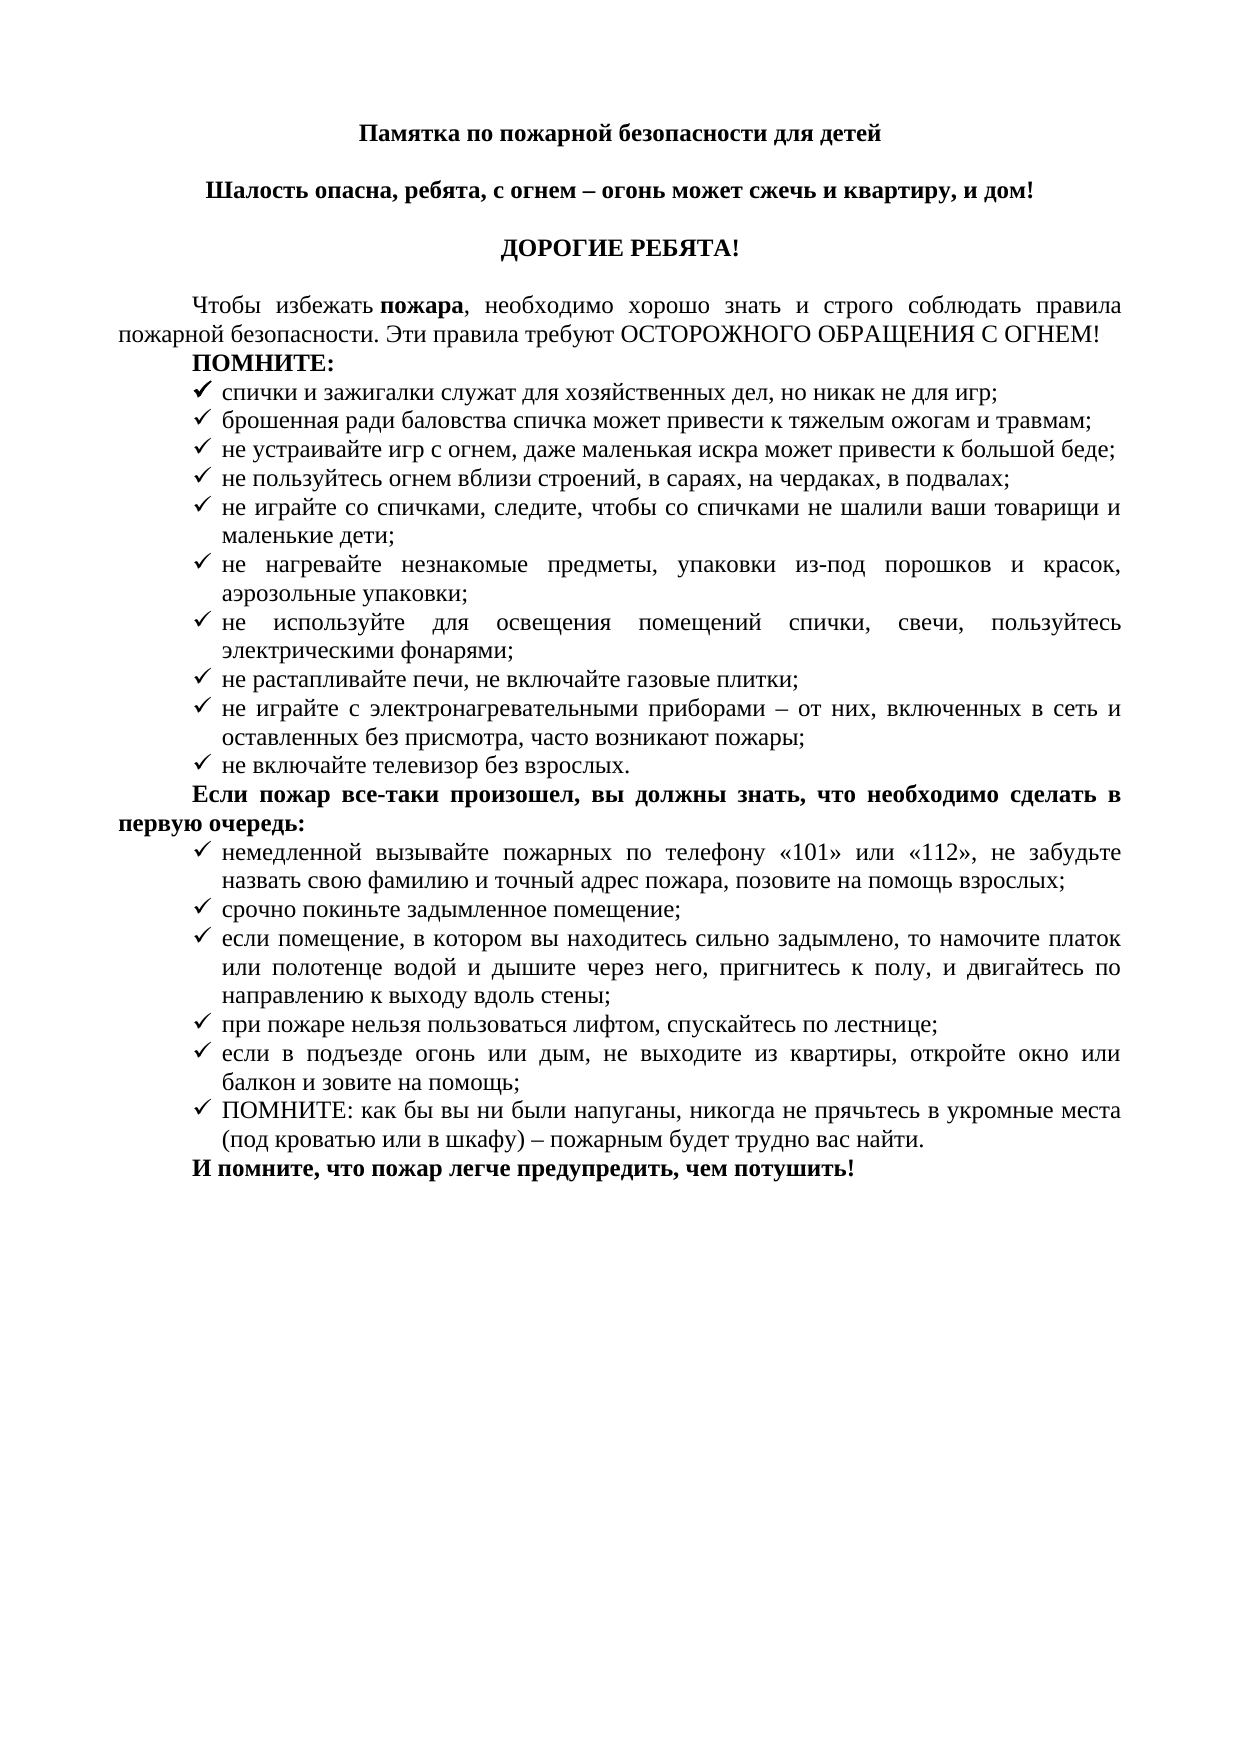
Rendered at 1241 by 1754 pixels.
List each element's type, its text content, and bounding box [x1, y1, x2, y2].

list при пожаре нельзя пользоваться лифтом, спускайтесь по лестнице; [192, 1009, 1122, 1038]
list ПОМНИТЕ: как бы вы ни были напуганы, никогда не прячьтесь в укромные места (под кроватью или в шкафу) – пожарным будет трудно вас найти. [192, 1096, 1122, 1153]
list не устраивайте игр с огнем, даже маленькая искра может привести к большой беде; [192, 434, 1122, 463]
text ПОМНИТЕ: [118, 348, 1122, 377]
list если помещение, в котором вы находитесь сильно задымлено, то намочите платок или полотенце водой и дышите через него, пригнитесь к полу, и двигайтесь по направлению к выходу вдоль стены; [192, 923, 1122, 1009]
list не растапливайте печи, не включайте газовые плитки; [192, 664, 1122, 693]
text Чтобы избежать пожара, необходимо хорошо знать и строго соблюдать правила пожарной безопасности. Эти правила требуют ОСТОРОЖНОГО ОБРАЩЕНИЯ С ОГНЕМ! [118, 291, 1122, 348]
text И помните, что пожар легче предупредить, чем потушить! [118, 1153, 1122, 1182]
text Шалость опасна, ребята, с огнем – огонь может сжечь и квартиру, и дом! [118, 176, 1122, 204]
text Памятка по пожарной безопасности для детей [118, 118, 1122, 147]
list спички и зажигалки служат для хозяйственных дел, но никак не для игр; [192, 377, 1122, 406]
list немедленной вызывайте пожарных по телефону «101» или «112», не забудьте назвать свою фамилию и точный адрес пожара, позовите на помощь взрослых; [192, 837, 1122, 894]
list не играйте со спичками, следите, чтобы со спичками не шалили ваши товарищи и маленькие дети; [192, 492, 1122, 549]
list срочно покиньте задымленное помещение; [192, 894, 1122, 923]
list не используйте для освещения помещений спички, свечи, пользуйтесь электрическими фонарями; [192, 607, 1122, 664]
list не включайте телевизор без взрослых. [192, 751, 1122, 779]
list если в подъезде огонь или дым, не выходите из квартиры, откройте окно или балкон и зовите на помощь; [192, 1038, 1122, 1096]
list не пользуйтесь огнем вблизи строений, в сараях, на чердаках, в подвалах; [192, 463, 1122, 492]
list не нагревайте незнакомые предметы, упаковки из-под порошков и красок, аэрозольные упаковки; [192, 549, 1122, 607]
text Если пожар все-таки произошел, вы должны знать, что необходимо сделать в первую очередь: [118, 779, 1122, 837]
list брошенная ради баловства спичка может привести к тяжелым ожогам и травмам; [192, 406, 1122, 434]
text ДОРОГИЕ РЕБЯТА! [118, 233, 1122, 262]
list не играйте с электронагревательными приборами – от них, включенных в сеть и оставленных без присмотра, часто возникают пожары; [192, 693, 1122, 751]
